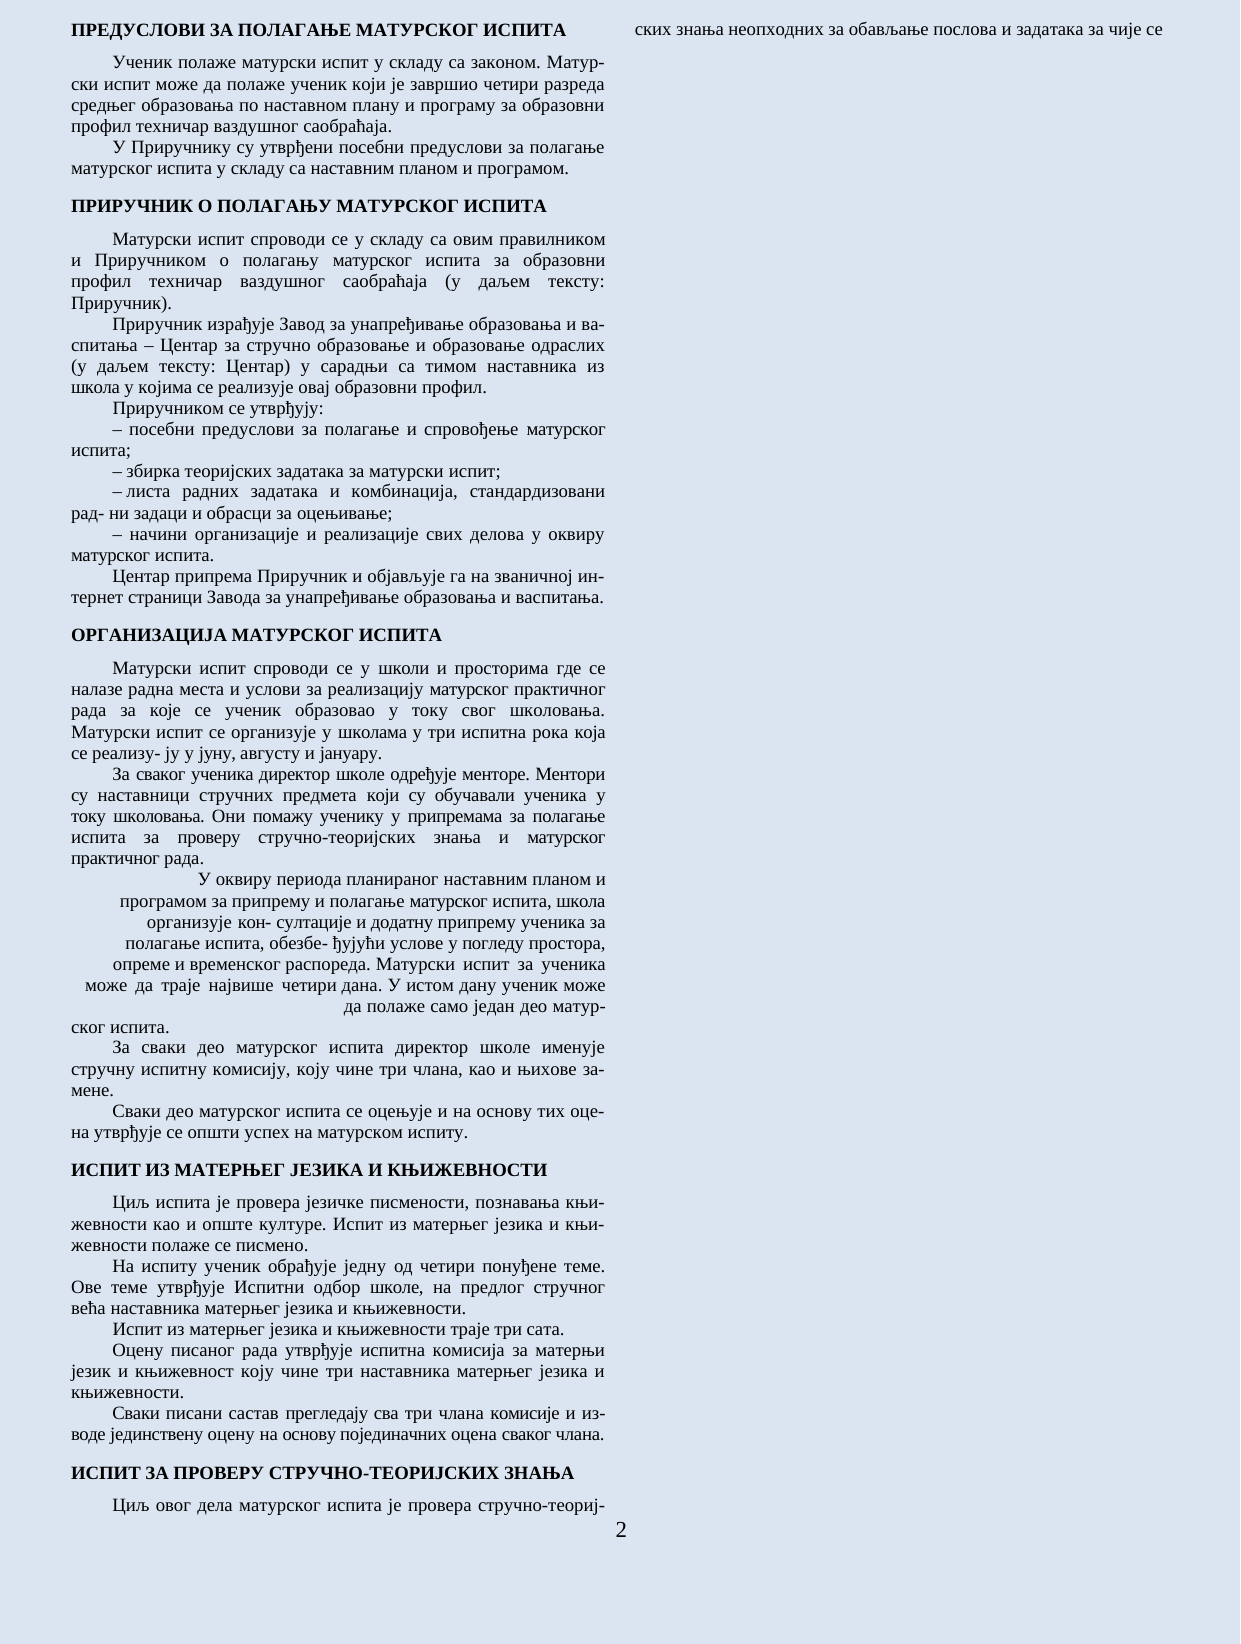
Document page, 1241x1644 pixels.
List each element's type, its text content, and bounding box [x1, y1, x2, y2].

text У Приручнику су утврђени посебни предуслови за полагање матурског испита у складу са наставним планом и програмом. [71, 136, 606, 178]
text За сваки део матурског испита директор школе именује стручну испитну комисију, коју чине три члана, као и њихове за- мене. [71, 1037, 605, 1101]
subtitle ПРЕДУСЛОВИ ЗА ПОЛАГАЊЕ МАТУРСКОГ ИСПИТА [71, 19, 609, 40]
text Циљ испита је провера језичке писмености, познавања књи- жевности као и опште културе. Испит из матерњег језика и књи- жевности полаже се писмено. [71, 1192, 605, 1255]
list листа радних задатака и комбинација, стандардизовани рад- ни задаци и обрасци за оцењивање; [71, 481, 606, 523]
text ског испита. [71, 1017, 609, 1037]
text У оквиру периода планираног наставним планом и програмом за припрему и полагање матурског испита, школа организује кон- султације и додатну припрему ученика за полагање испита, обезбе- ђујући услове у погледу простора, опреме и временског распореда. Матурски испит за ученика може да траје највише четири дана. У истом дану ученик може да полаже само један део матур- [71, 869, 606, 1017]
text За сваког ученика директор школе одређује менторе. Ментори су наставници стручних предмета који су обучавали ученика у току школовања. Они помажу ученику у припремама за полагање испита за проверу стручно-теоријских знања и матурског практичног рада. [71, 763, 606, 869]
subtitle ИСПИТ ИЗ МАТЕРЊЕГ ЈЕЗИКА И КЊИЖЕВНОСТИ [71, 1159, 609, 1180]
text Сваки писани састав прегледају сва три члана комисије и из- воде јединствену оцену на основу појединачних оцена сваког члана. [71, 1403, 606, 1445]
subtitle ИСПИТ ЗА ПРОВЕРУ СТРУЧНО-ТЕОРИЈСКИХ ЗНАЊА [71, 1462, 609, 1483]
subtitle ОРГАНИЗАЦИЈА МАТУРСКОГ ИСПИТА [71, 624, 609, 646]
text Циљ овог дела матурског испита је провера стручно-теориј- ских знања неопходних за обављање послова и задатака за чије се [71, 1495, 606, 1516]
text Ученик полаже матурски испит у складу са законом. Матур- ски испит може да полаже ученик који је завршио четири разреда средњег образовања по наставном плану и програму за образовни профил техничар ваздушног саобраћаја. [71, 52, 606, 136]
text Матурски испит спроводи се у складу са овим правилником и Приручником о полагању матурског испита за образовни профил техничар ваздушног саобраћаја (у даљем тексту: Приручник). [71, 229, 606, 313]
list начини организације и реализације свих делова у оквиру матурског испита. [71, 523, 606, 566]
text Приручником се утврђују: [112, 398, 609, 418]
text Оцену писаног рада утврђује испитна комисија за матерњи језик и књижевност коју чине три наставника матерњег језика и књижевности. [71, 1339, 606, 1403]
text Циљ овог дела матурског испита је провера стручно-теориј- ских знања неопходних за обављање послова и задатака за чије се [634, 19, 1178, 40]
text Матурски испит спроводи се у школи и просторима где се налазе радна места и услови за реализацију матурског практичног рада за које се ученик образовао у току свог школовања. Матурски испит се организује у школама у три испитна рока која се реализу- ју у јуну, августу и јануару. [71, 658, 605, 763]
text Центар припрема Приручник и објављује га на званичној ин- тернет страници Завода за унапређивање образовања и васпитања. [71, 566, 605, 608]
text Приручник израђује Завод за унапређивање образовања и ва- спитања – Центар за стручно образовање и образовање одраслих (у даљем тексту: Центар) у сарадњи са тимом наставника из школа у којима се реализује овај образовни профил. [71, 313, 606, 398]
subtitle ПРИРУЧНИК О ПОЛАГАЊУ МАТУРСКОГ ИСПИТА [71, 195, 609, 217]
list посебни предуслови за полагање и спровођење матурског испита; [71, 418, 606, 460]
text Сваки део матурског испита се оцењује и на основу тих оце- на утврђује се општи успех на матурском испиту. [71, 1101, 606, 1143]
text Испит из матерњег језика и књижевности траје три сата. [112, 1319, 609, 1339]
list збирка теоријских задатака за матурски испит; [112, 460, 609, 481]
text На испиту ученик обрађује једну од четири понуђене теме. Ове теме утврђује Испитни одбор школе, на предлог стручног већа наставника матерњег језика и књижевности. [71, 1255, 605, 1319]
